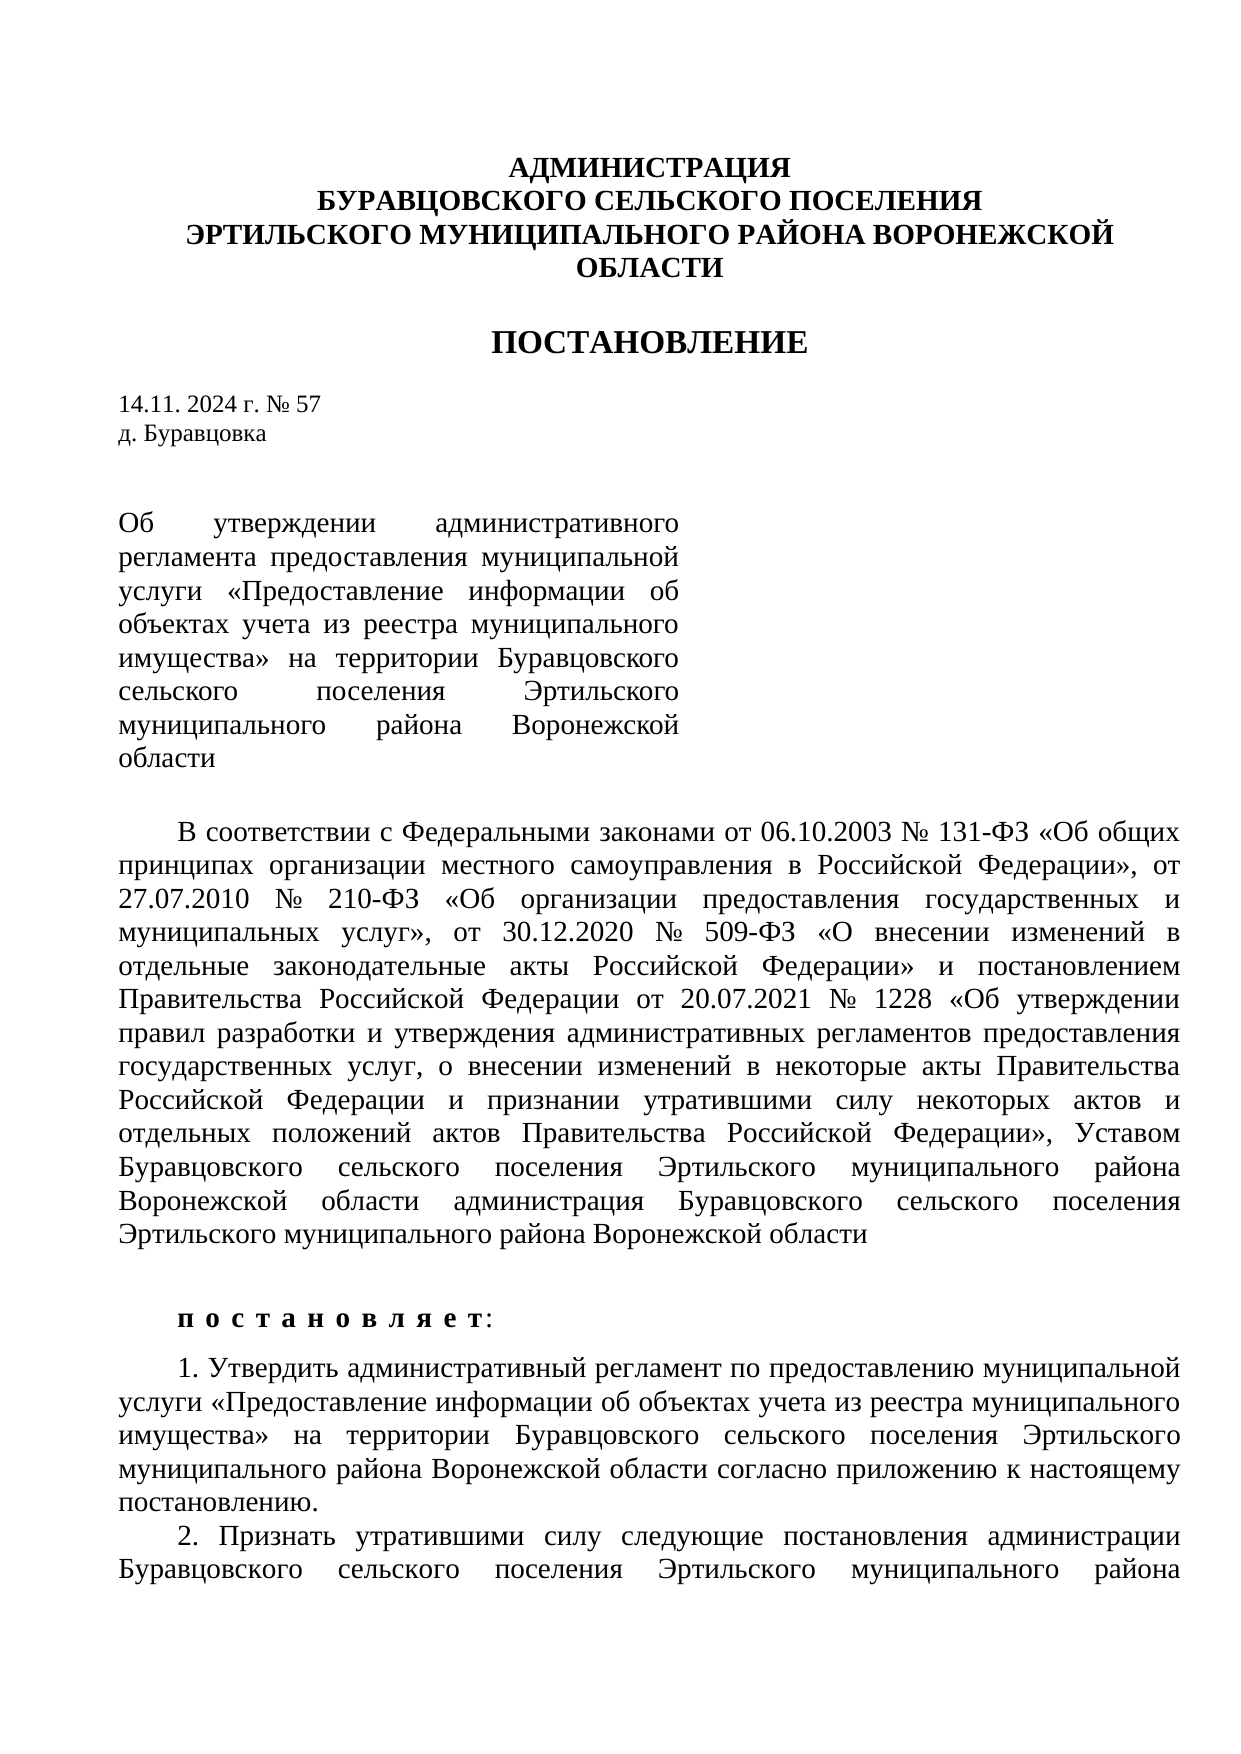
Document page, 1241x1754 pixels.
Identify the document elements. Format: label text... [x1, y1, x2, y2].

text В соответствии с Федеральными законами от 06.10.2003 № 131-ФЗ «Об общих принципах организации местного самоуправления в Российской Федерации», от 27.07.2010 № 210-ФЗ «Об организации предоставления государственных и муниципальных услуг», от 30.12.2020 № 509-ФЗ «О внесении изменений в отдельные законодательные акты Российской Федерации» и постановлением Правительства Российской Федерации от 20.07.2021 № 1228 «Об утверждении правил разработки и утверждения административных регламентов предоставления государственных услуг, о внесении изменений в некоторые акты Правительства Российской Федерации и признании утратившими силу некоторых актов и отдельных положений актов Правительства Российской Федерации», Уставом Буравцовского сельского поселения Эртильского муниципального района Воронежской области администрация Буравцовского сельского поселения Эртильского муниципального района Воронежской области [118, 814, 1181, 1250]
title д. Буравцовка [118, 418, 1181, 447]
text БУРАВЦОВСКОГО СЕЛЬСКОГО ПОСЕЛЕНИЯ [118, 183, 1181, 217]
text 14.11. 2024 г. № 57 [118, 389, 1181, 418]
title Об утверждении административного регламента предоставления муниципальной услуги «Предоставление информации об объектах учета из реестра муниципального имущества» на территории Буравцовского сельского поселения Эртильского муниципального района Воронежской области [118, 506, 679, 774]
text 1. Утвердить административный регламент по предоставлению муниципальной услуги «Предоставление информации об объектах учета из реестра муниципального имущества» на территории Буравцовского сельского поселения Эртильского муниципального района Воронежской области согласно приложению к настоящему постановлению. [118, 1350, 1181, 1518]
text ПОСТАНОВЛЕНИЕ [118, 322, 1181, 361]
text п о с т а н о в л я е т: [118, 1300, 1181, 1334]
text АДМИНИСТРАЦИЯ [118, 150, 1181, 183]
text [118, 1518, 1181, 1585]
text ЭРТИЛЬСКОГО МУНИЦИПАЛЬНОГО РАЙОНА ВОРОНЕЖСКОЙ ОБЛАСТИ [118, 217, 1181, 284]
